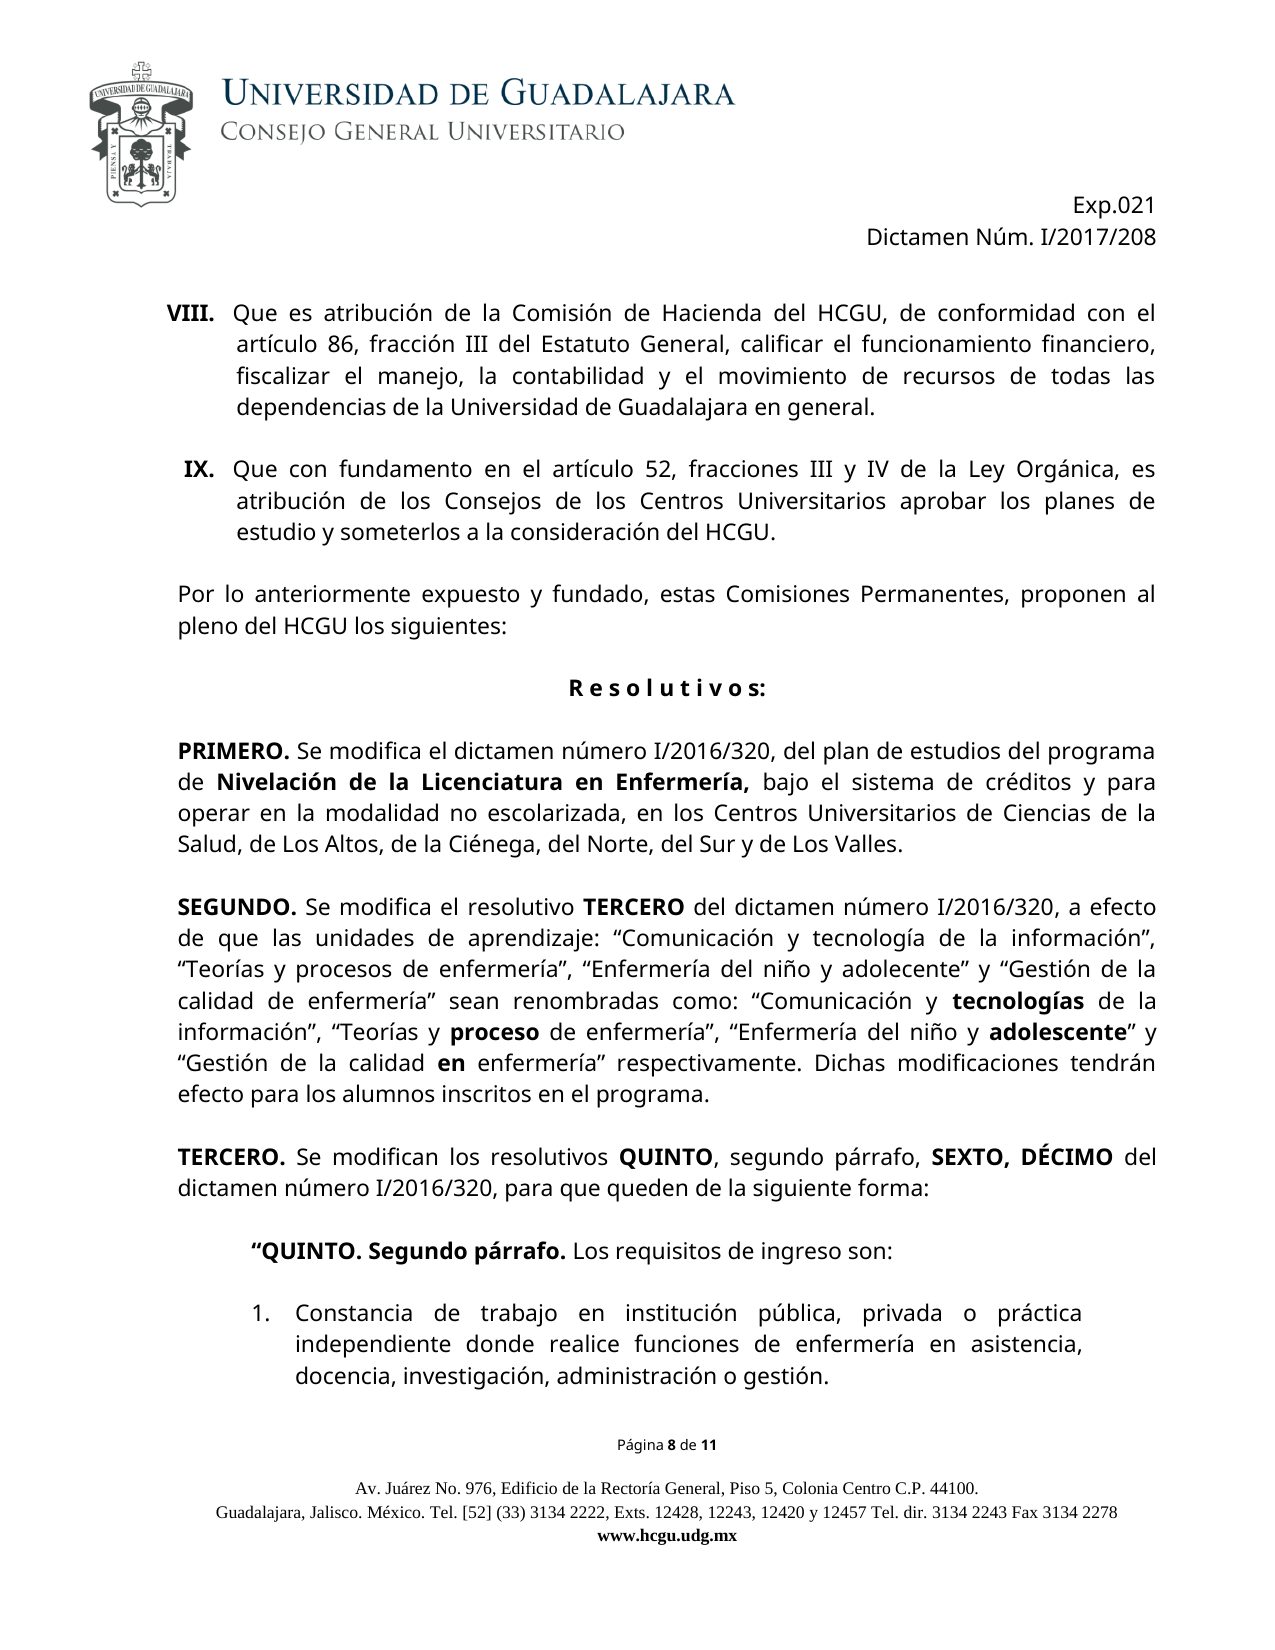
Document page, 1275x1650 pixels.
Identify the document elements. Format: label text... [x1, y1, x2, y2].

list Que es atribución de la Comisión de Hacienda del HCGU, de conformidad con el artículo 86, fracción III del Estatuto General, calificar el funcionamiento financiero, fiscalizar el manejo, la contabilidad y el movimiento de recursos de todas las dependencias de la Universidad de Guadalajara en general. [215, 297, 1157, 422]
text PRIMERO. Se modifica el dictamen número I/2016/320, del plan de estudios del programa de Nivelación de la Licenciatura en Enfermería, bajo el sistema de créditos y para operar en la modalidad no escolarizada, en los Centros Universitarios de Ciencias de la Salud, de Los Altos, de la Ciénega, del Norte, del Sur y de Los Valles. [177, 734, 1157, 859]
text TERCERO. Se modifican los resolutivos QUINTO, segundo párrafo, SEXTO, DÉCIMO del dictamen número I/2016/320, para que queden de la siguiente forma: [177, 1141, 1157, 1203]
list Que con fundamento en el artículo 52, fracciones III y IV de la Ley Orgánica, es atribución de los Consejos de los Centros Universitarios aprobar los planes de estudio y someterlos a la consideración del HCGU. [215, 453, 1157, 547]
text Por lo anteriormente expuesto y fundado, estas Comisiones Permanentes, proponen al pleno del HCGU los siguientes: [177, 578, 1157, 641]
text “QUINTO. Segundo párrafo. Los requisitos de ingreso son: [251, 1234, 1083, 1266]
picture [1, 1, 1274, 268]
text R e s o l u t i v o s: [177, 672, 1157, 703]
text SEGUNDO. Se modifica el resolutivo TERCERO del dictamen número I/2016/320, a efecto de que las unidades de aprendizaje: “Comunicación y tecnología de la información”, “Teorías y procesos de enfermería”, “Enfermería del niño y adolecente” y “Gestión de la calidad de enfermería” sean renombradas como: “Comunicación y tecnologías de la información”, “Teorías y proceso de enfermería”, “Enfermería del niño y adolescente” y “Gestión de la calidad en enfermería” respectivamente. Dichas modificaciones tendrán efecto para los alumnos inscritos en el programa. [177, 891, 1157, 1109]
list Constancia de trabajo en institución pública, privada o práctica independiente donde realice funciones de enfermería en asistencia, docencia, investigación, administración o gestión. [251, 1297, 1083, 1391]
